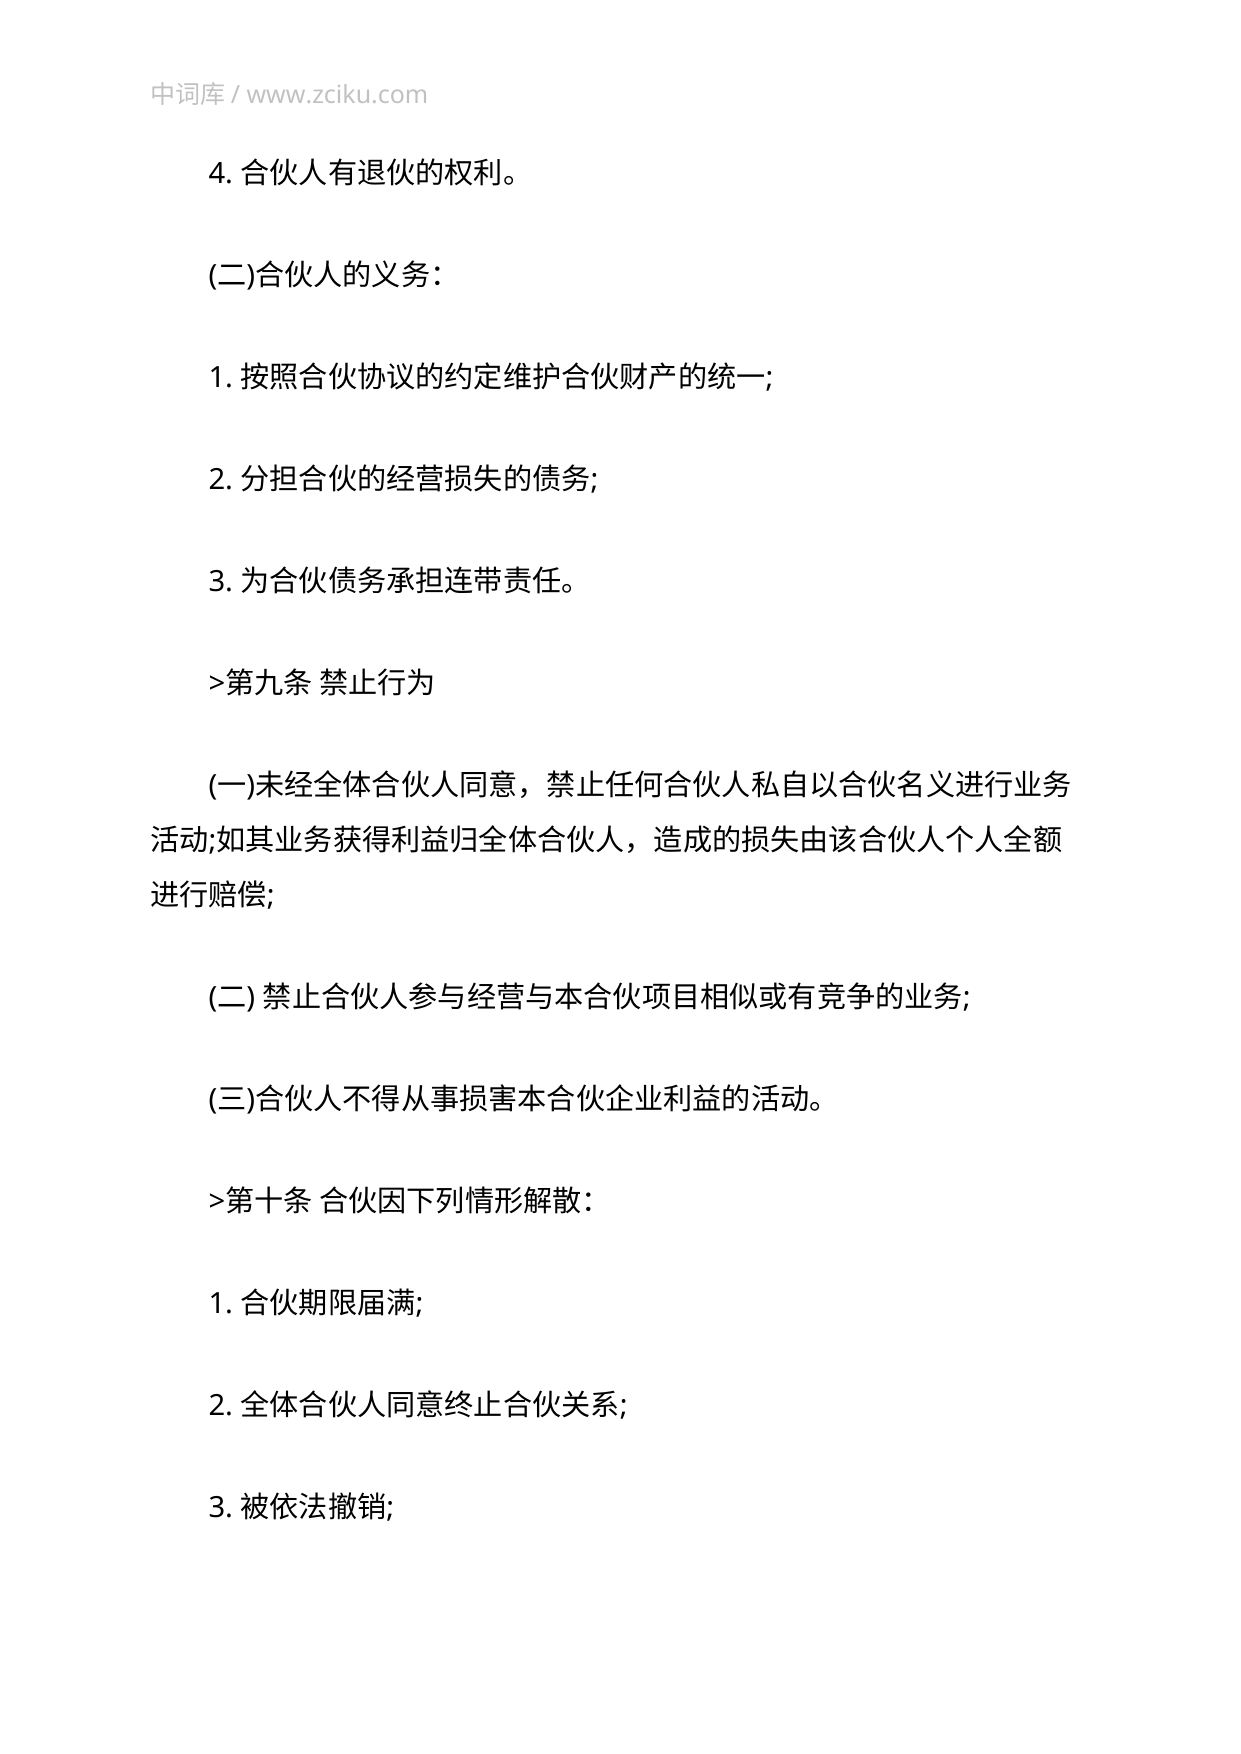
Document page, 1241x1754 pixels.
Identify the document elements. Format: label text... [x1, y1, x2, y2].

text 2. 全体合伙人同意终止合伙关系; [150, 1382, 1090, 1424]
text (二)合伙人的义务： [150, 252, 1090, 294]
text 3. 被依法撤销; [150, 1484, 1090, 1526]
text >第十条 合伙因下列情形解散： [150, 1178, 1090, 1220]
text 4. 合伙人有退伙的权利。 [150, 150, 1090, 192]
text 2. 分担合伙的经营损失的债务; [150, 456, 1090, 498]
text (二) 禁止合伙人参与经营与本合伙项目相似或有竞争的业务; [150, 974, 1090, 1016]
text (三)合伙人不得从事损害本合伙企业利益的活动。 [150, 1076, 1090, 1118]
text (一)未经全体合伙人同意，禁止任何合伙人私自以合伙名义进行业务活动;如其业务获得利益归全体合伙人，造成的损失由该合伙人个人全额进行赔偿; [150, 762, 1090, 914]
text 1. 按照合伙协议的约定维护合伙财产的统一; [150, 354, 1090, 396]
text 3. 为合伙债务承担连带责任。 [150, 558, 1090, 600]
text >第九条 禁止行为 [150, 660, 1090, 702]
text 1. 合伙期限届满; [150, 1280, 1090, 1322]
